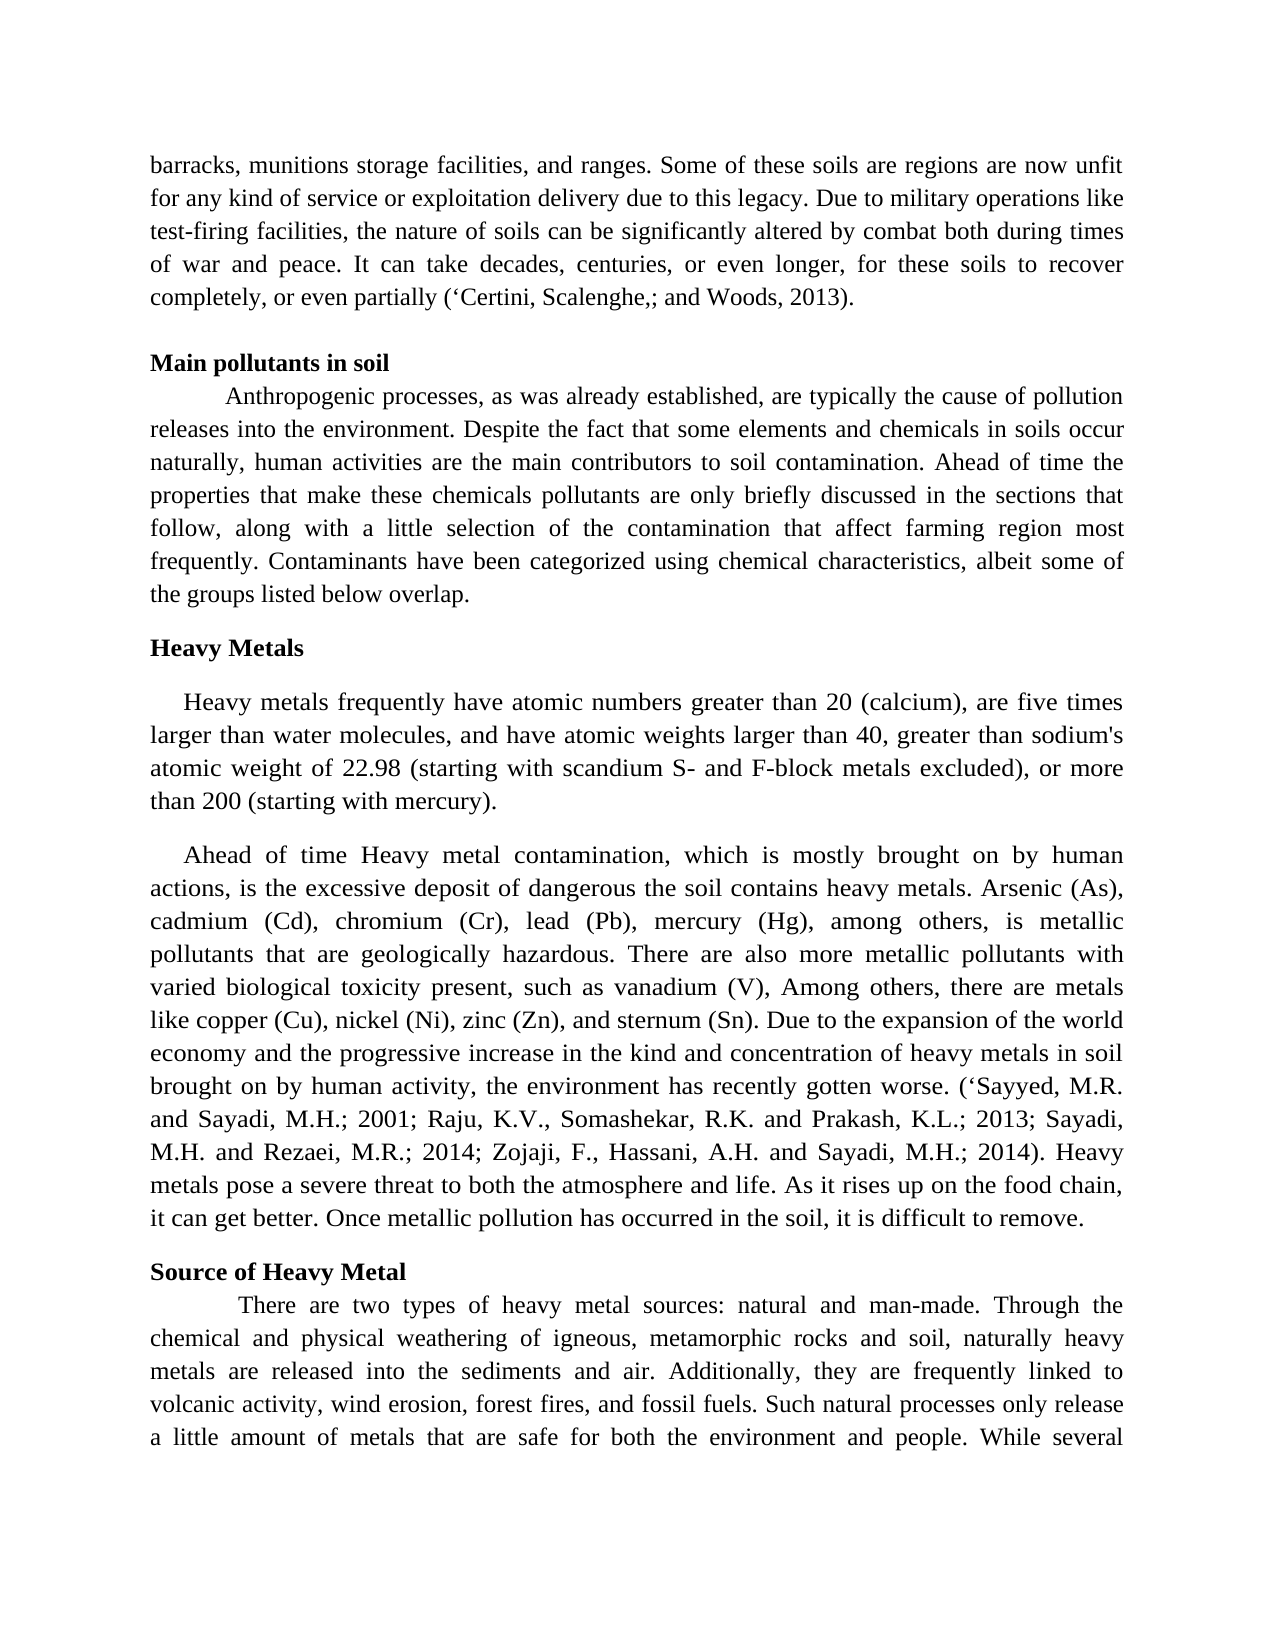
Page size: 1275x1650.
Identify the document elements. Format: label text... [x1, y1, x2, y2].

text Main pollutants in soil [150, 348, 1125, 377]
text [150, 1290, 1125, 1451]
subtitle Source of Heavy Metal [150, 1257, 1125, 1286]
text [150, 150, 1125, 311]
text Anthropogenic processes, as was already established, are typically the cause of pollution releases into the environment. Despite the fact that some elements and chemicals in soils occur naturally, human activities are the main contributors to soil contamination. Ahead of time the properties that make these chemicals pollutants are only briefly discussed in the sections that follow, along with a little selection of the contamination that affect farming region most frequently. Contaminants have been categorized using chemical characteristics, albeit some of the groups listed below overlap. [150, 381, 1125, 608]
text Ahead of time Heavy metal contamination, which is mostly brought on by human actions, is the excessive deposit of dangerous the soil contains heavy metals. Arsenic (As), cadmium (Cd), chromium (Cr), lead (Pb), mercury (Hg), among others, is metallic pollutants that are geologically hazardous. There are also more metallic pollutants with varied biological toxicity present, such as vanadium (V), Among others, there are metals like copper (Cu), nickel (Ni), zinc (Zn), and sternum (Sn). Due to the expansion of the world economy and the progressive increase in the kind and concentration of heavy metals in soil brought on by human activity, the environment has recently gotten worse. (‘Sayyed, M.R. and Sayadi, M.H.; 2001; Raju, K.V., Somashekar, R.K. and Prakash, K.L.; 2013; Sayadi, M.H. and Rezaei, M.R.; 2014; Zojaji, F., Hassani, A.H. and Sayadi, M.H.; 2014). Heavy metals pose a severe threat to both the atmosphere and life. As it rises up on the food chain, it can get better. Once metallic pollution has occurred in the soil, it is difficult to remove. [150, 840, 1125, 1232]
text Heavy metals frequently have atomic numbers greater than 20 (calcium), are five times larger than water molecules, and have atomic weights larger than 40, greater than sodium's atomic weight of 22.98 (starting with scandium S- and F-block metals excluded), or more than 200 (starting with mercury). [150, 687, 1125, 815]
text Heavy Metals [150, 633, 1125, 662]
